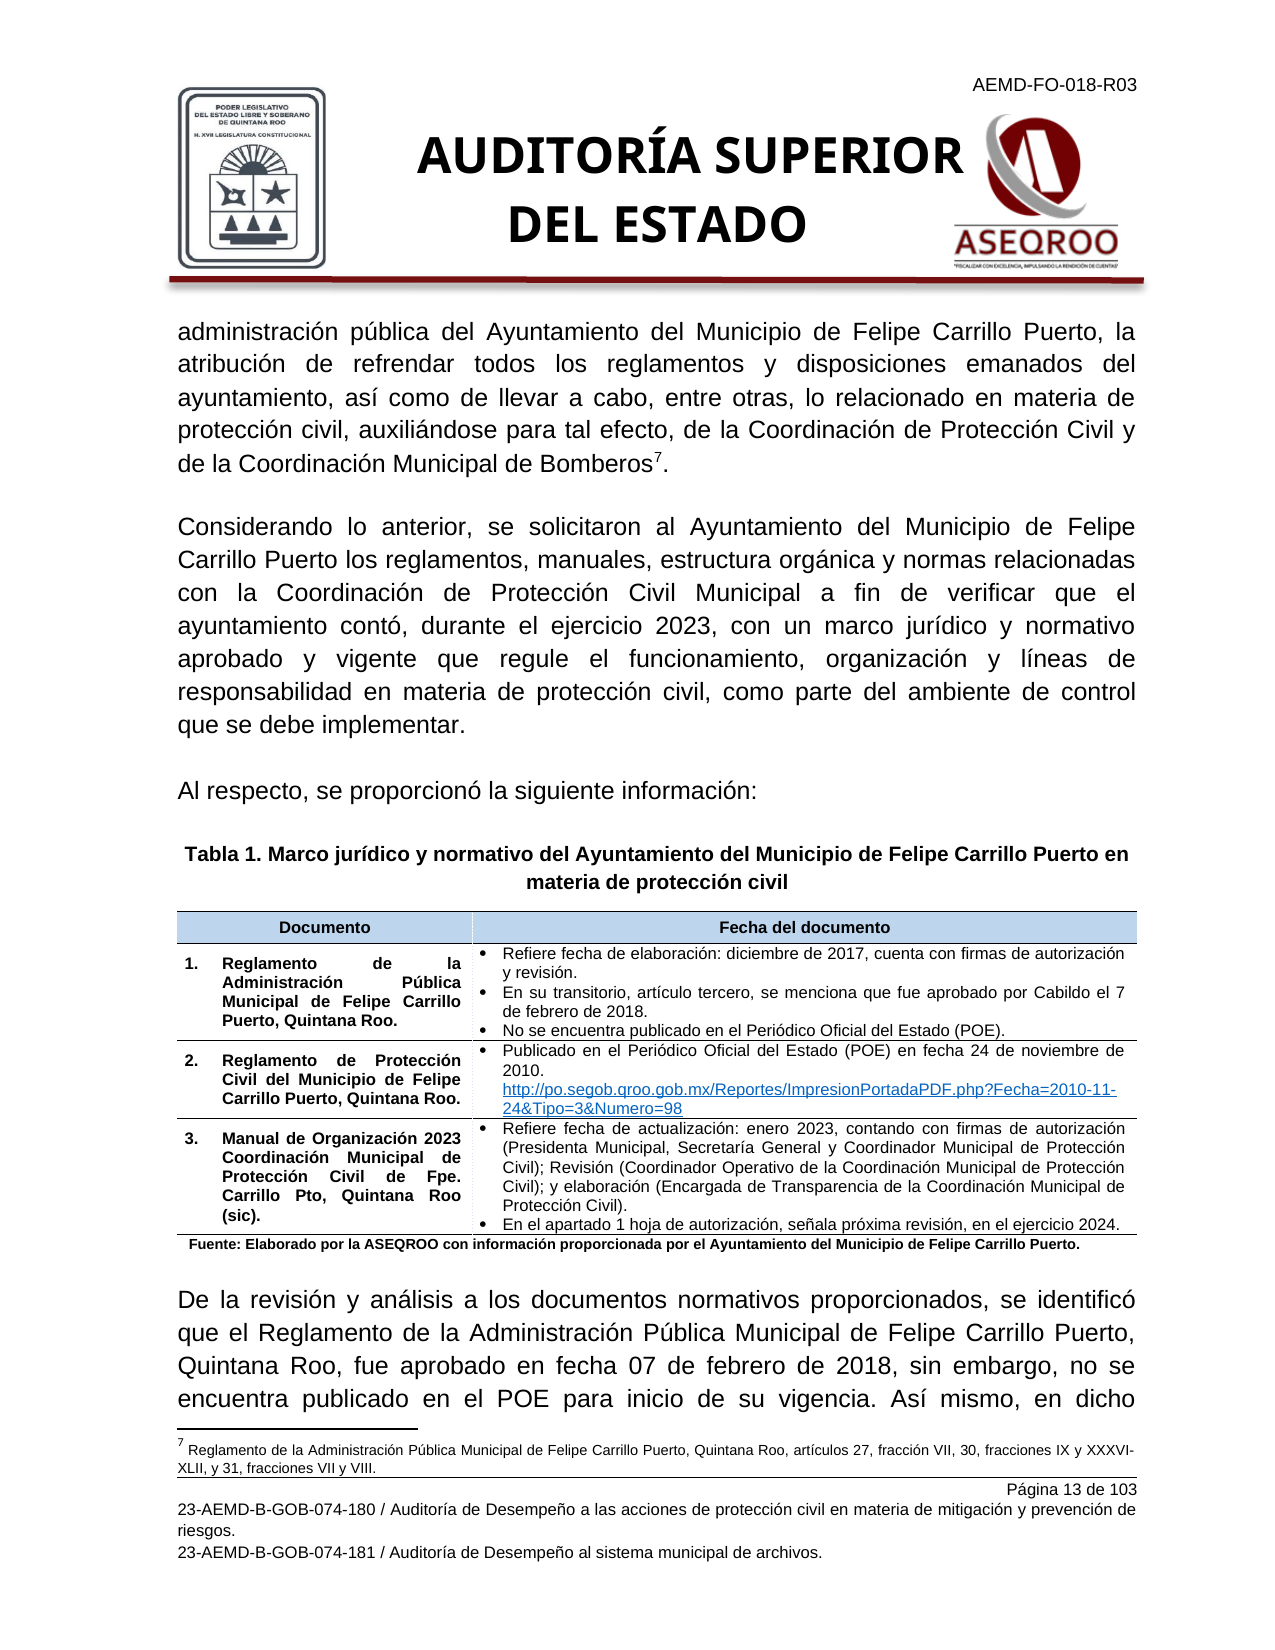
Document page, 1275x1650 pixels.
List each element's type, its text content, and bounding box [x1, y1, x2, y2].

picture [954, 114, 1118, 269]
picture [177, 85, 326, 269]
table_cell Publicado en el Periódico Oficial del Estado (POE) en fecha 24 de noviembre de 2010. http://po.segob.qroo.gob.mx/Reportes/ImpresionPortadaPDF.php?Fecha=2010-11-24&Tipo=3&Numero=98 [473, 1041, 1137, 1118]
text Al respecto, se proporcionó la siguiente información: [177, 776, 1137, 805]
table_cell Manual de Organización 2023 Coordinación Municipal de Protección Civil de Fpe. Carrillo Pto, Quintana Roo (sic). [177, 1119, 472, 1234]
text Considerando lo anterior, se solicitaron al Ayuntamiento del Municipio de Felipe Carrillo Puerto los reglamentos, manuales, estructura orgánica y normas relacionadas con la Coordinación de Protección Civil Municipal a fin de verificar que el ayuntamiento contó, durante el ejercicio 2023, con un marco jurídico y normativo aprobado y vigente que regule el funcionamiento, organización y líneas de responsabilidad en materia de protección civil, como parte del ambiente de control que se debe implementar. [177, 512, 1137, 739]
text Tabla 1. Marco jurídico y normativo del Ayuntamiento del Municipio de Felipe Carrillo Puerto en materia de protección civil [177, 842, 1137, 893]
table_cell Reglamento de la Administración Pública Municipal de Felipe Carrillo Puerto, Quintana Roo. [177, 944, 472, 1040]
table_cell Refiere fecha de actualización: enero 2023, contando con firmas de autorización (Presidenta Municipal, Secretaría General y Coordinador Municipal de Protección Civil); Revisión (Coordinador Operativo de la Coordinación Municipal de Protección Civil); y elaboración (Encargada de Transparencia de la Coordinación Municipal de Protección Civil). En el apartado 1 hoja de autorización, señala próxima revisión, en el ejercicio 2024. [473, 1119, 1137, 1234]
table_cell Refiere fecha de elaboración: diciembre de 2017, cuenta con firmas de autorización y revisión. En su transitorio, artículo tercero, se menciona que fue aprobado por Cabildo el 7 de febrero de 2018. No se encuentra publicado en el Periódico Oficial del Estado (POE). [473, 944, 1137, 1040]
table_header Documento [177, 912, 472, 943]
table_cell Reglamento de Protección Civil del Municipio de Felipe Carrillo Puerto, Quintana Roo. [177, 1041, 472, 1118]
table_cell Fuente: Elaborado por la ASEQROO con información proporcionada por el Ayuntamiento del Municipio de Felipe Carrillo Puerto. [177, 1235, 1137, 1252]
table_header Fecha del documento [473, 912, 1137, 943]
